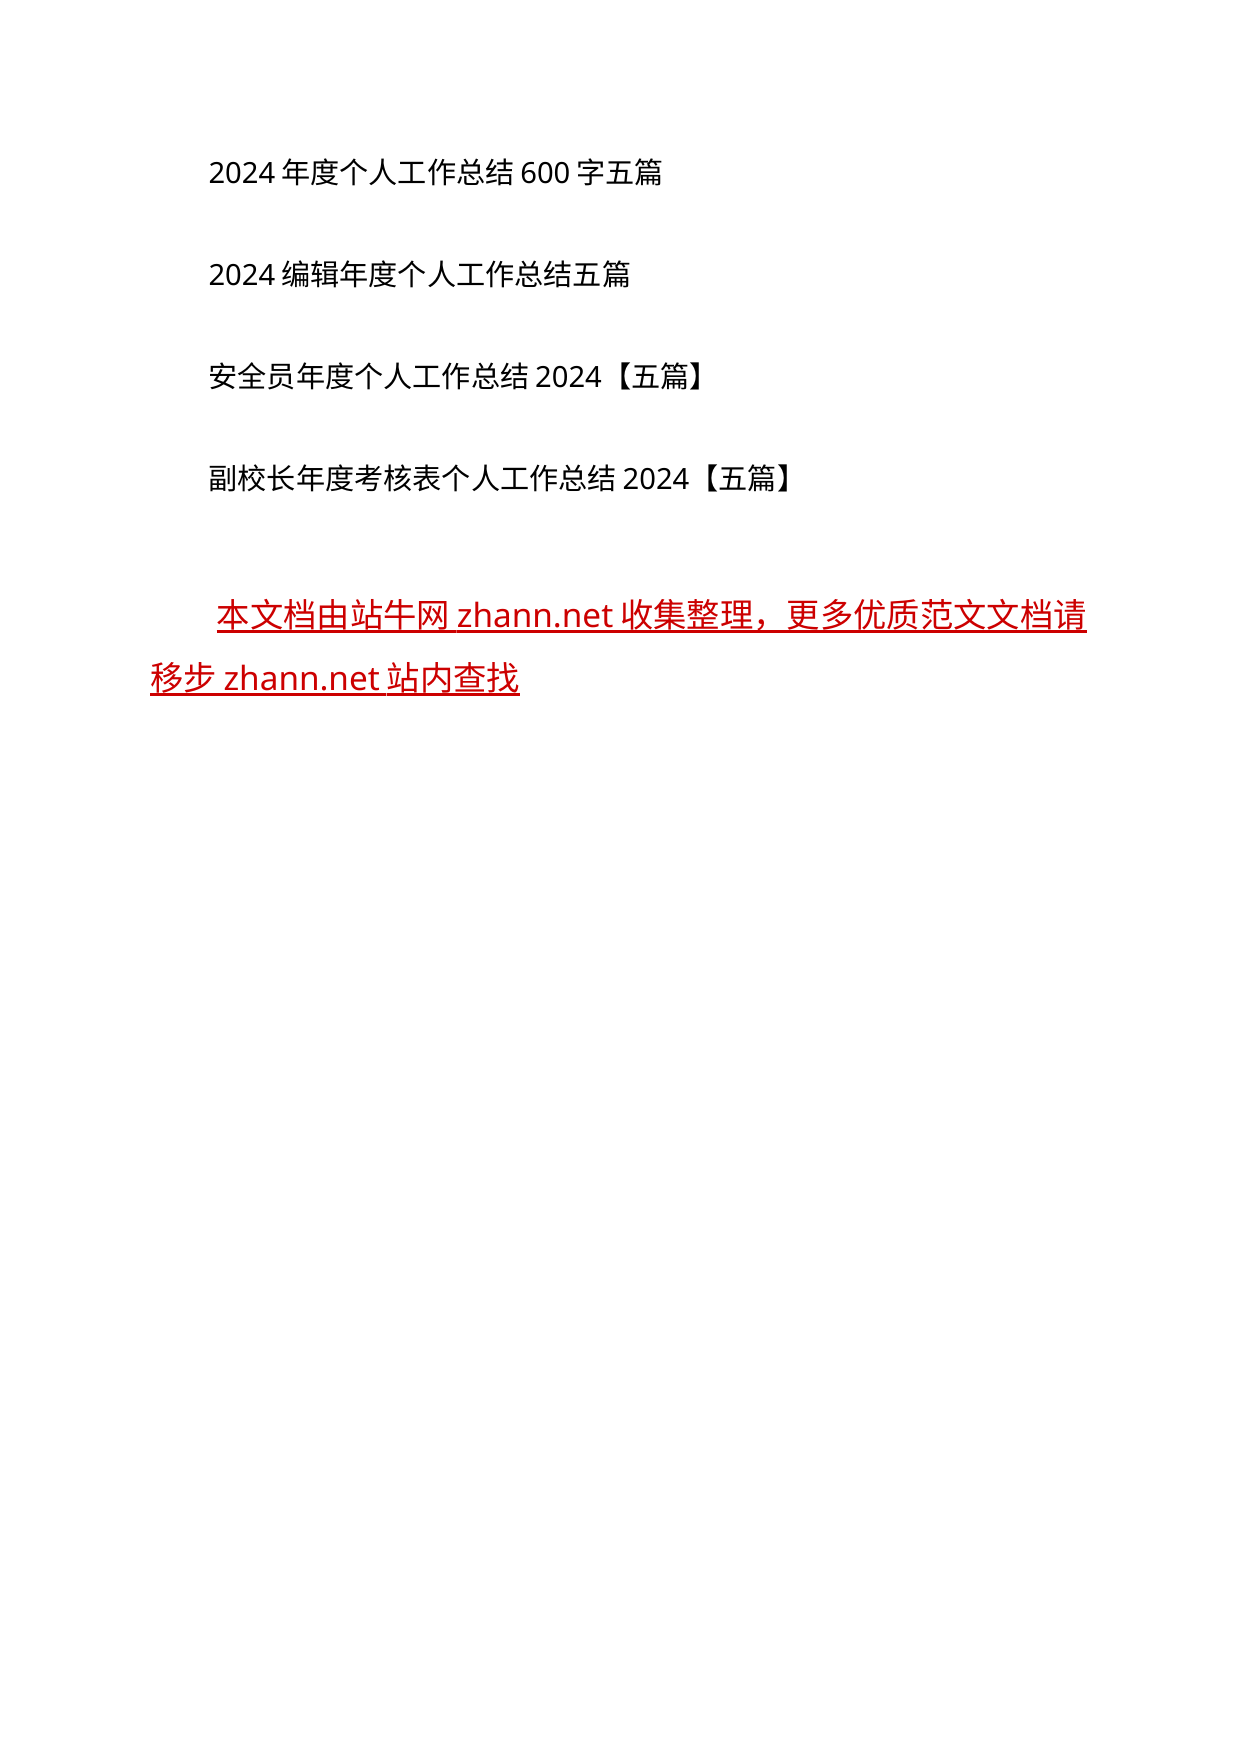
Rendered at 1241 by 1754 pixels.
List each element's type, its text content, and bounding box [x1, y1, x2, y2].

text 2024年度个人工作总结600字五篇 [150, 150, 1090, 192]
text 本文档由站牛网zhann.net收集整理，更多优质范文文档请移步zhann.net站内查找 [150, 589, 1090, 700]
text 安全员年度个人工作总结2024【五篇】 [150, 354, 1090, 396]
text 副校长年度考核表个人工作总结2024【五篇】 [150, 456, 1090, 498]
text 2024编辑年度个人工作总结五篇 [150, 252, 1090, 294]
